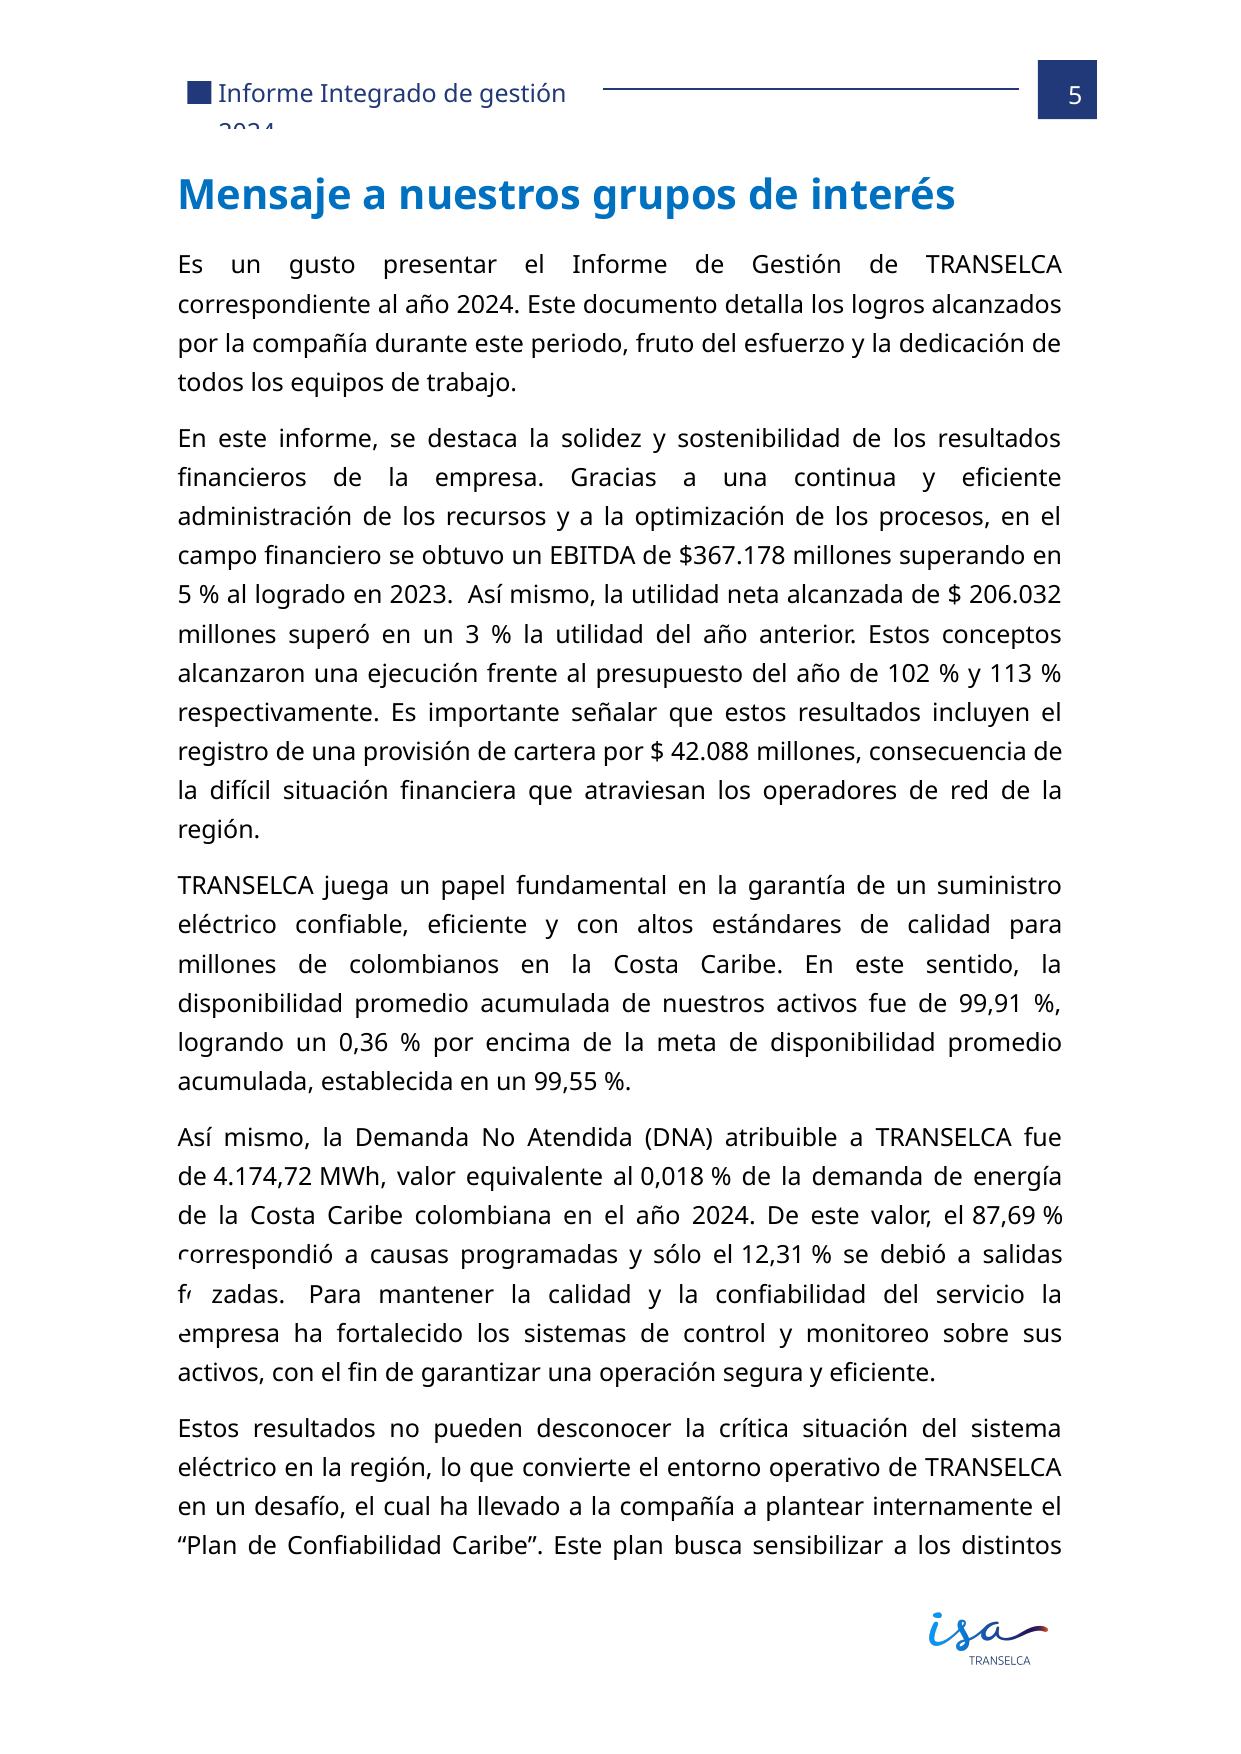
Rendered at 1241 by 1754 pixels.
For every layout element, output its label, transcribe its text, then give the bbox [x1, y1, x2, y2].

text En este informe, se destaca la solidez y sostenibilidad de los resultados financieros de la empresa. Gracias a una continua y eficiente administración de los recursos y a la optimización de los procesos, en el campo financiero se obtuvo un EBITDA de $367.178 millones superando en 5 % al logrado en 2023. Así mismo, la utilidad neta alcanzada de $ 206.032 millones superó en un 3 % la utilidad del año anterior. Estos conceptos alcanzaron una ejecución frente al presupuesto del año de 102 % y 113 % respectivamente. Es importante señalar que estos resultados incluyen el registro de una provisión de cartera por $ 42.088 millones, consecuencia de la difícil situación financiera que atraviesan los operadores de red de la región. [177, 420, 1063, 846]
text Es un gusto presentar el Informe de Gestión de TRANSELCA correspondiente al año 2024. Este documento detalla los logros alcanzados por la compañía durante este periodo, fruto del esfuerzo y la dedicación de todos los equipos de trabajo. [177, 247, 1063, 399]
text TRANSELCA juega un papel fundamental en la garantía de un suministro eléctrico confiable, eficiente y con altos estándares de calidad para millones de colombianos en la Costa Caribe. En este sentido, la disponibilidad promedio acumulada de nuestros activos fue de 99,91 %, logrando un 0,36 % por encima de la meta de disponibilidad promedio acumulada, establecida en un 99,55 %. [177, 868, 1063, 1098]
text Mensaje a nuestros grupos de interés [177, 148, 1063, 222]
picture [913, 1597, 1064, 1681]
text Así mismo, la Demanda No Atendida (DNA) atribuible a TRANSELCA fue de 4.174,72 MWh, valor equivalente al 0,018 % de la demanda de energía de la Costa Caribe colombiana en el año 2024. De este valor, el 87,69 % correspondió a causas programadas y sólo el 12,31 % se debió a salidas forzadas. Para mantener la calidad y la confiabilidad del servicio la empresa ha fortalecido los sistemas de control y monitoreo sobre sus activos, con el fin de garantizar una operación segura y eficiente. [177, 1119, 1063, 1389]
